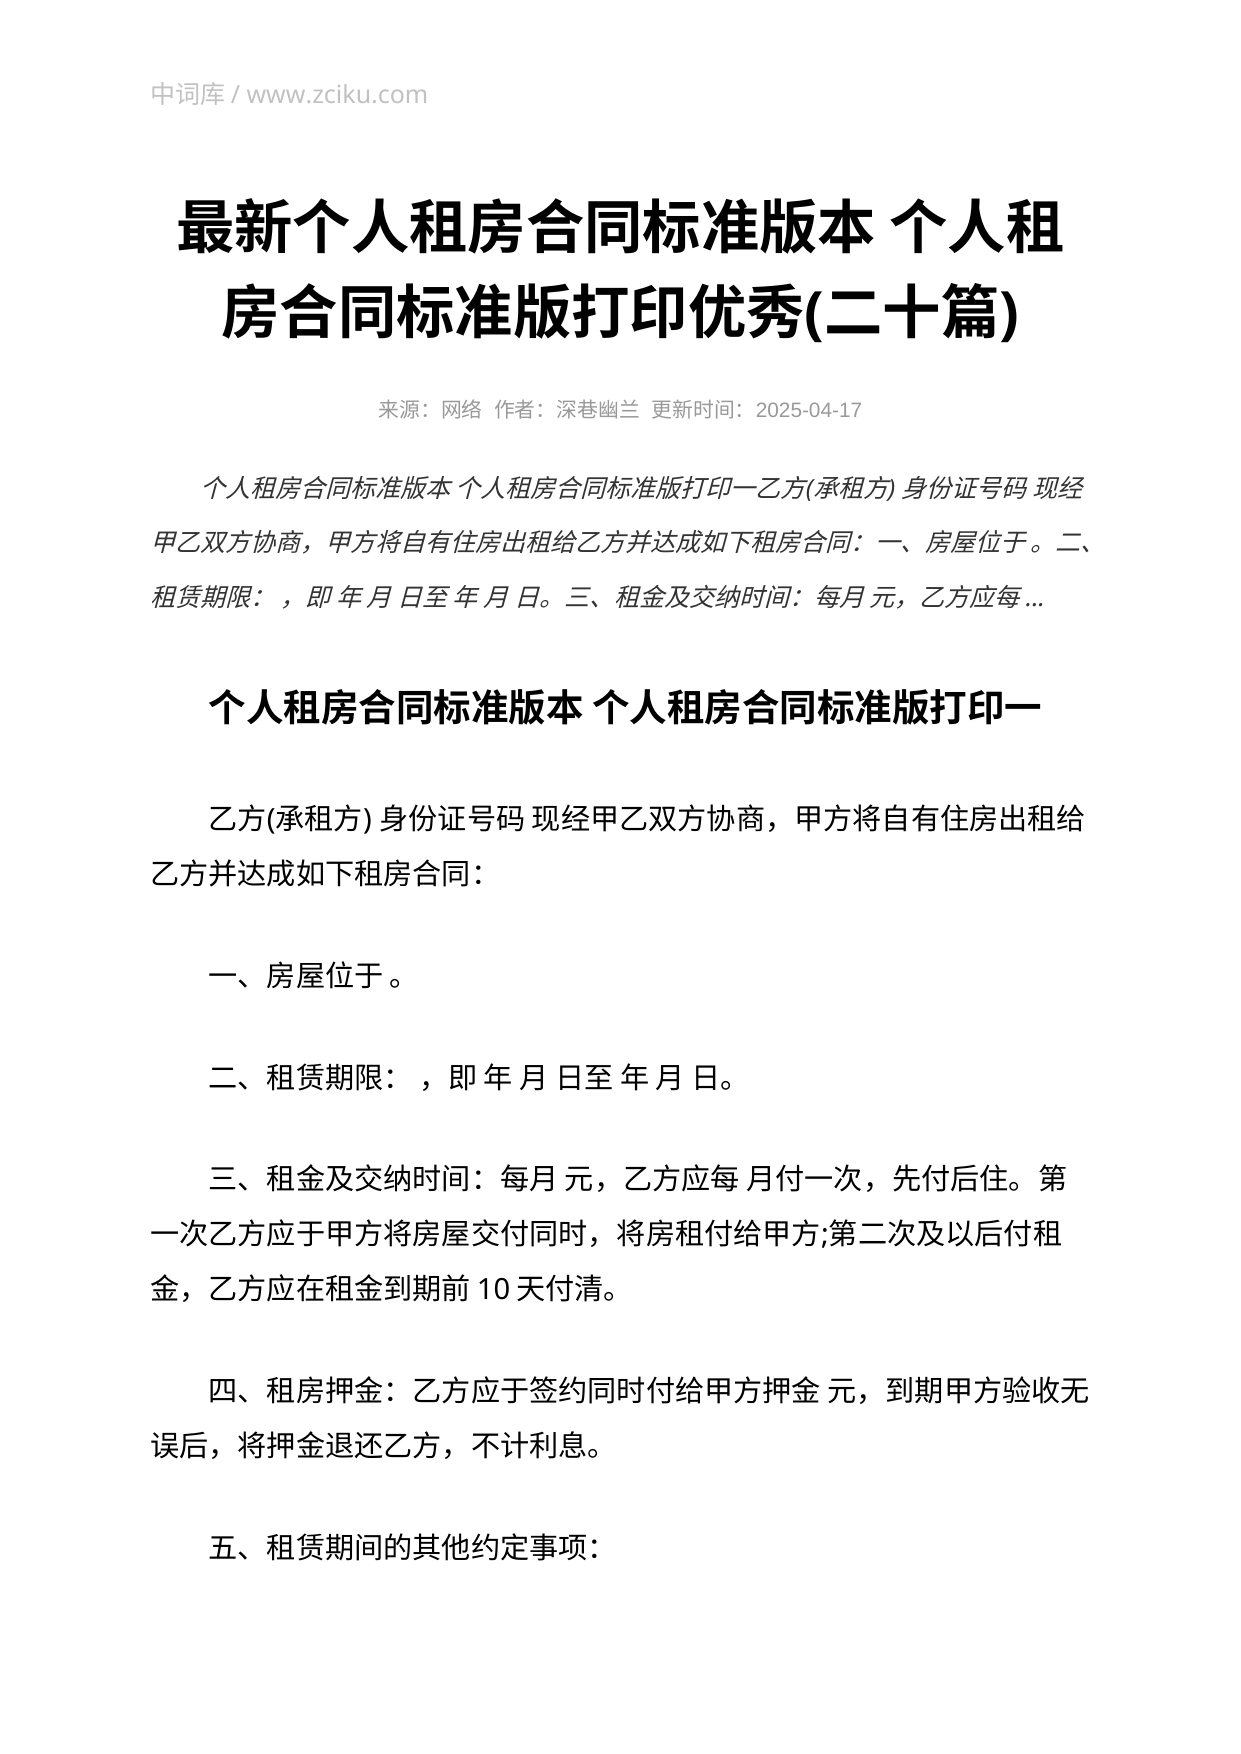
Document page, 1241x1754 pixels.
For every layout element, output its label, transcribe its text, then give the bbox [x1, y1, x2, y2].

text 二、租赁期限： ，即 年 月 日至 年 月 日。 [150, 1054, 1090, 1096]
text 三、租金及交纳时间：每月 元，乙方应每 月付一次，先付后住。第一次乙方应于甲方将房屋交付同时，将房租付给甲方;第二次及以后付租金，乙方应在租金到期前10天付清。 [150, 1156, 1090, 1308]
text 五、租赁期间的其他约定事项： [150, 1524, 1090, 1567]
text 来源：网络 作者：深巷幽兰 更新时间：2025-04-17 [150, 397, 1090, 421]
text 四、租房押金：乙方应于签约同时付给甲方押金 元，到期甲方验收无误后，将押金退还乙方，不计利息。 [150, 1368, 1090, 1465]
text 个人租房合同标准版本 个人租房合同标准版打印一乙方(承租方) 身份证号码 现经甲乙双方协商，甲方将自有住房出租给乙方并达成如下租房合同：一、房屋位于 。二、租赁期限： ，即 年 月 日至 年 月 日。三、租金及交纳时间：每月 元，乙方应每 ... [150, 468, 1090, 613]
text 一、房屋位于 。 [150, 952, 1090, 995]
subtitle 最新个人租房合同标准版本 个人租房合同标准版打印优秀(二十篇) [150, 181, 1090, 351]
text 乙方(承租方) 身份证号码 现经甲乙双方协商，甲方将自有住房出租给乙方并达成如下租房合同： [150, 796, 1090, 893]
text 个人租房合同标准版本 个人租房合同标准版打印一 [150, 678, 1090, 732]
